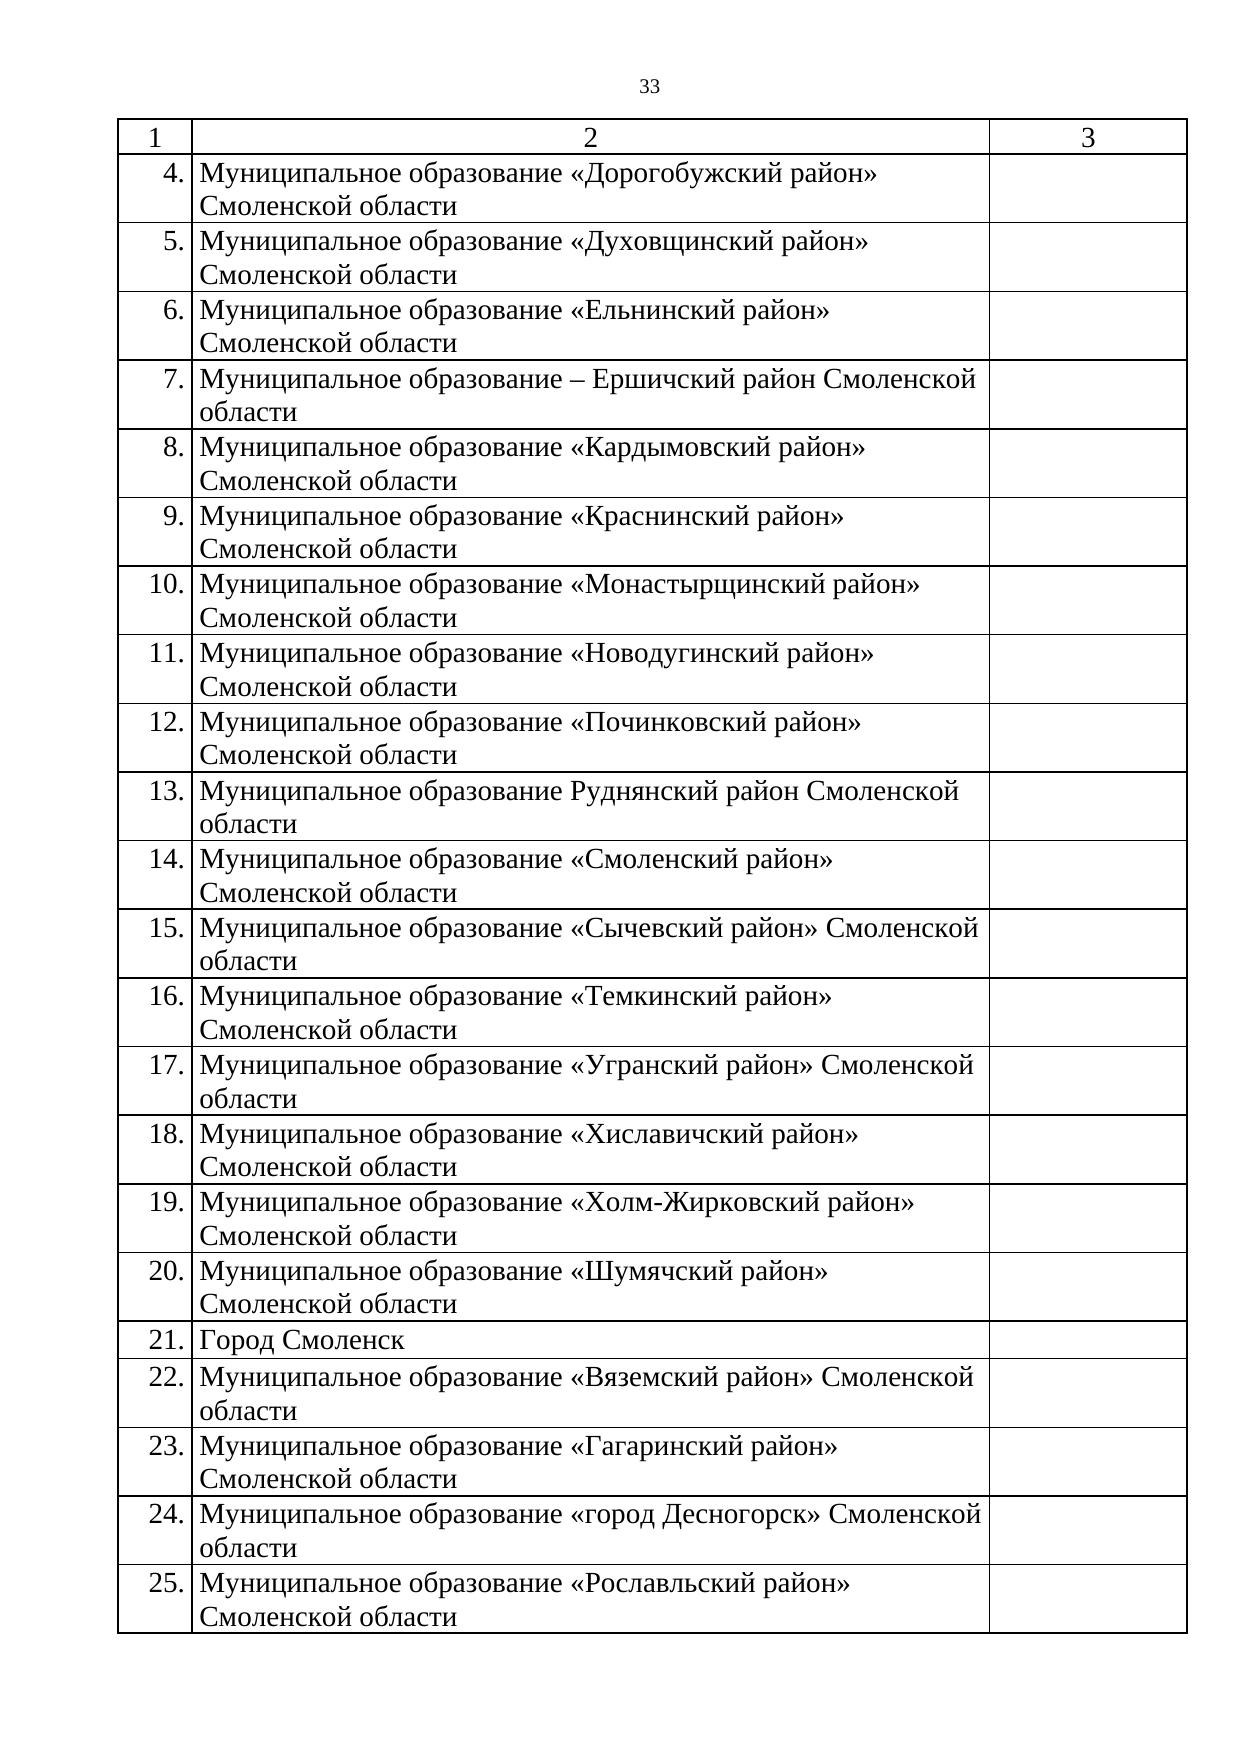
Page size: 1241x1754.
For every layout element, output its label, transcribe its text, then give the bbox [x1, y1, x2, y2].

table_cell [990, 223, 1186, 291]
table_cell Муниципальное образование «Вяземский район» Смоленской области [193, 1359, 989, 1426]
table_cell Муниципальное образование «Смоленский район» Смоленской области [193, 841, 989, 908]
table_cell 14. [119, 841, 191, 908]
table_cell 17. [119, 1047, 191, 1114]
table_cell Муниципальное образование «Новодугинский район» Смоленской области [193, 635, 989, 702]
table_cell [990, 1185, 1186, 1252]
table_cell [990, 1322, 1186, 1358]
table_cell [990, 704, 1186, 771]
table_cell [990, 1565, 1186, 1632]
table_cell 13. [119, 773, 191, 840]
table_cell Муниципальное образование «Рославльский район» Смоленской области [193, 1565, 989, 1632]
table_cell [990, 1047, 1186, 1114]
table_cell 4. [119, 155, 191, 222]
table_cell Муниципальное образование «город Десногорск» Смоленской области [193, 1497, 989, 1564]
table_cell 20. [119, 1253, 191, 1320]
table_cell [990, 1116, 1186, 1183]
table_cell [990, 498, 1186, 565]
table_cell [990, 841, 1186, 908]
table_cell 22. [119, 1359, 191, 1426]
table_cell 19. [119, 1185, 191, 1252]
table_cell [990, 292, 1186, 359]
table_cell Муниципальное образование «Духовщинский район» Смоленской области [193, 223, 989, 291]
table_cell Муниципальное образование – Ершичский район Смоленской области [193, 361, 989, 428]
table_cell [990, 979, 1186, 1046]
table_cell 7. [119, 361, 191, 428]
table_cell 6. [119, 292, 191, 359]
table_cell 25. [119, 1565, 191, 1632]
table_cell 23. [119, 1428, 191, 1495]
table_cell 21. [119, 1322, 191, 1358]
table_cell 16. [119, 979, 191, 1046]
table_cell 12. [119, 704, 191, 771]
table_cell Муниципальное образование «Краснинский район» Смоленской области [193, 498, 989, 565]
table_cell 10. [119, 567, 191, 634]
table_cell Муниципальное образование «Шумячский район» Смоленской области [193, 1253, 989, 1320]
table_cell Муниципальное образование «Кардымовский район» Смоленской области [193, 430, 989, 496]
table_cell 11. [119, 635, 191, 702]
table_cell [990, 155, 1186, 222]
table_cell [990, 773, 1186, 840]
table_header 3 [990, 120, 1186, 153]
table_cell Муниципальное образование «Гагаринский район» Смоленской области [193, 1428, 989, 1495]
table_cell Город Смоленск [193, 1322, 989, 1358]
table_cell Муниципальное образование «Сычевский район» Смоленской области [193, 910, 989, 977]
table_cell [990, 567, 1186, 634]
table_cell [990, 1359, 1186, 1426]
table_cell [990, 1497, 1186, 1564]
table_cell 24. [119, 1497, 191, 1564]
table_cell 8. [119, 430, 191, 496]
table_cell Муниципальное образование «Дорогобужский район» Смоленской области [193, 155, 989, 222]
table_cell [990, 1428, 1186, 1495]
table_cell Муниципальное образование «Монастырщинский район» Смоленской области [193, 567, 989, 634]
table_cell 5. [119, 223, 191, 291]
table_header 2 [193, 120, 989, 153]
table_header 1 [119, 120, 191, 153]
table_cell [990, 635, 1186, 702]
table_cell Муниципальное образование «Ельнинский район» Смоленской области [193, 292, 989, 359]
table_cell 9. [119, 498, 191, 565]
table_cell [990, 430, 1186, 496]
table_cell Муниципальное образование «Темкинский район» Смоленской области [193, 979, 989, 1046]
table_cell 18. [119, 1116, 191, 1183]
table_cell 15. [119, 910, 191, 977]
table_cell [990, 361, 1186, 428]
table_cell [990, 910, 1186, 977]
table_cell [990, 1253, 1186, 1320]
table_cell Муниципальное образование «Хиславичский район» Смоленской области [193, 1116, 989, 1183]
table_cell Муниципальное образование «Холм-Жирковский район» Смоленской области [193, 1185, 989, 1252]
table_cell Муниципальное образование Руднянский район Смоленской области [193, 773, 989, 840]
table_cell Муниципальное образование «Починковский район» Смоленской области [193, 704, 989, 771]
table_cell Муниципальное образование «Угранский район» Смоленской области [193, 1047, 989, 1114]
